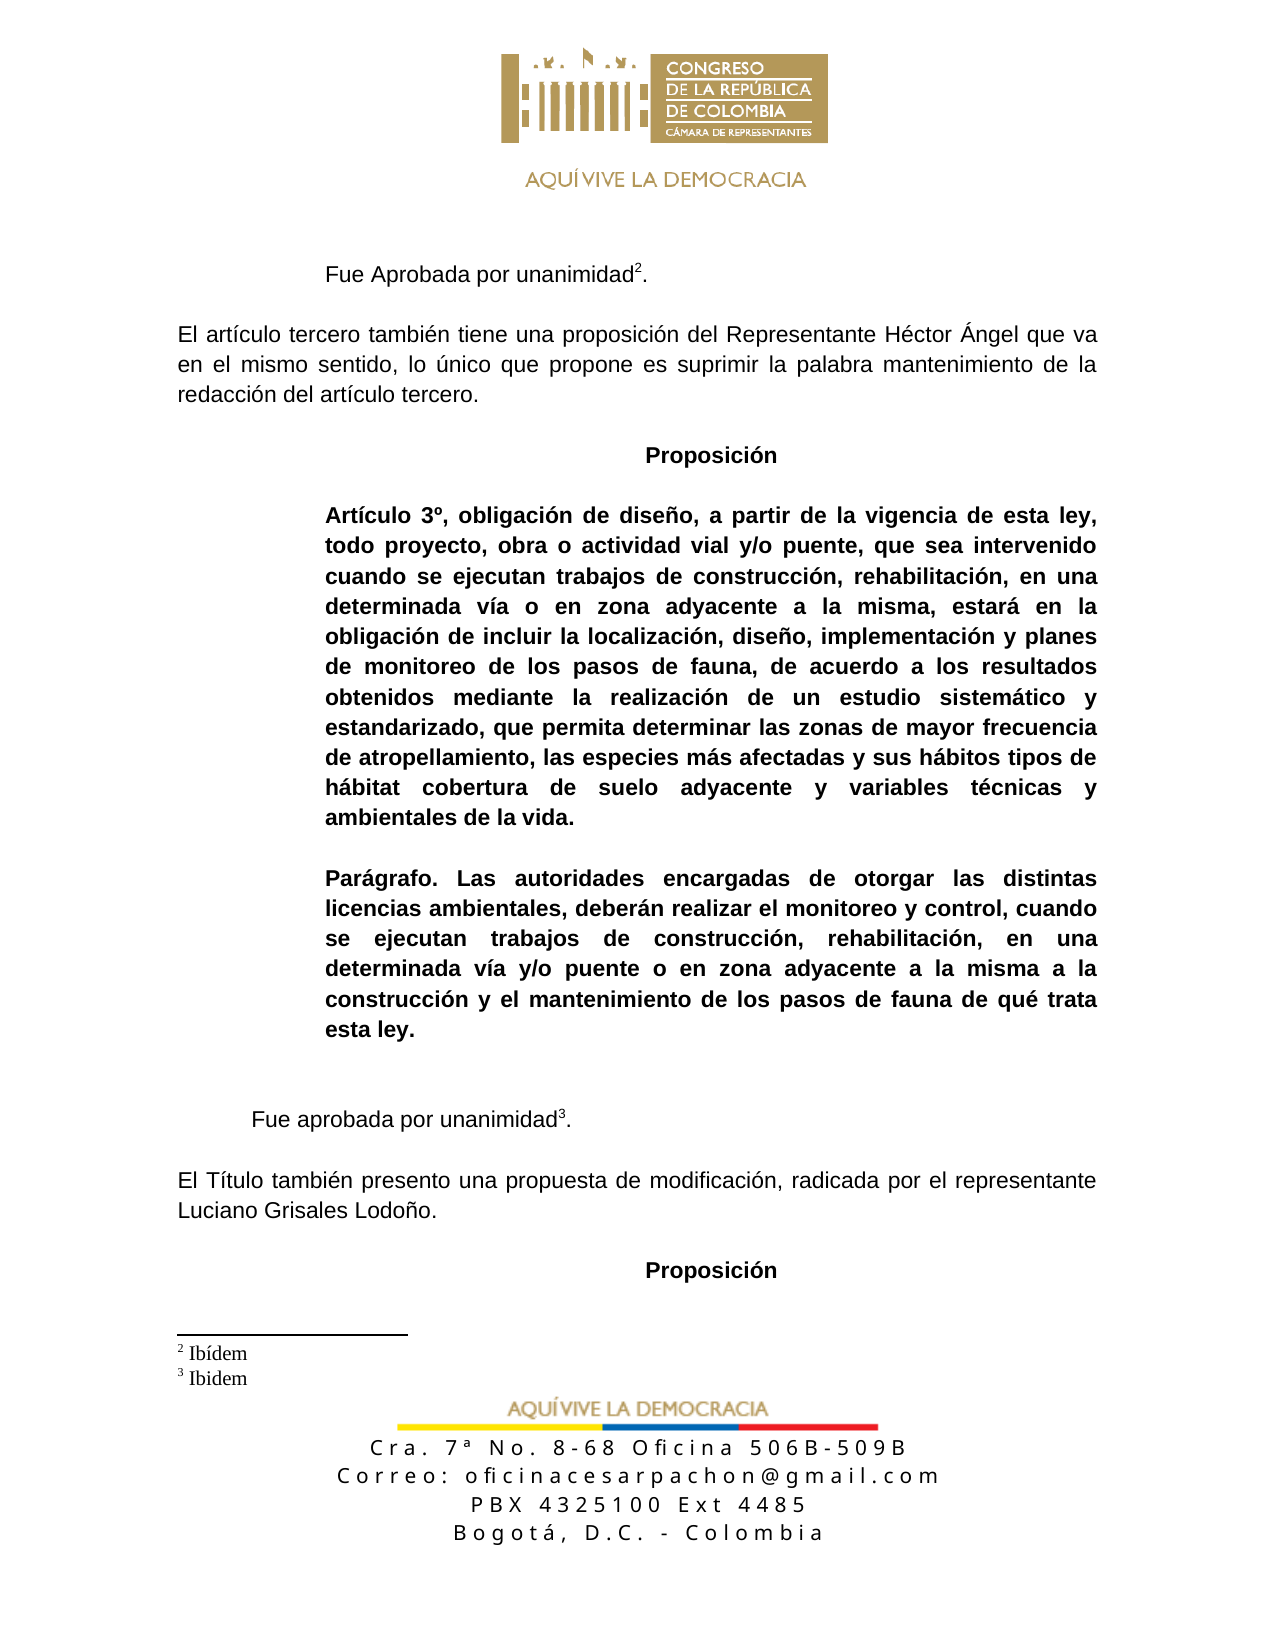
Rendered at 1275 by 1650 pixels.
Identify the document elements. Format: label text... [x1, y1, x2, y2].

text Proposición [325, 442, 1098, 468]
text Proposición [325, 1257, 1098, 1284]
text El artículo tercero también tiene una proposición del Representante Héctor Ángel que va en el mismo sentido, lo único que propone es suprimir la palabra mantenimiento de la redacción del artículo tercero. [177, 321, 1098, 408]
text Artículo 3º, obligación de diseño, a partir de la vigencia de esta ley, todo proyecto, obra o actividad vial y/o puente, que sea intervenido cuando se ejecutan trabajos de construcción, rehabilitación, en una determinada vía o en zona adyacente a la misma, estará en la obligación de incluir la localización, diseño, implementación y planes de monitoreo de los pasos de fauna, de acuerdo a los resultados obtenidos mediante la realización de un estudio sistemático y estandarizado, que permita determinar las zonas de mayor frecuencia de atropellamiento, las especies más afectadas y sus hábitos tipos de hábitat cobertura de suelo adyacente y variables técnicas y ambientales de la vida. [325, 502, 1098, 831]
text Parágrafo. Las autoridades encargadas de otorgar las distintas licencias ambientales, deberán realizar el monitoreo y control, cuando se ejecutan trabajos de construcción, rehabilitación, en una determinada vía y/o puente o en zona adyacente a la misma a la construcción y el mantenimiento de los pasos de fauna de qué trata esta ley. [325, 865, 1098, 1042]
picture [501, 41, 828, 193]
text Fue Aprobada por unanimidad. [325, 261, 1098, 287]
text El Título también presento una propuesta de modificación, radicada por el representante Luciano Grisales Lodoño. [177, 1167, 1098, 1223]
text Fue aprobada por unanimidad. [177, 1106, 1098, 1133]
picture [382, 1389, 893, 1434]
